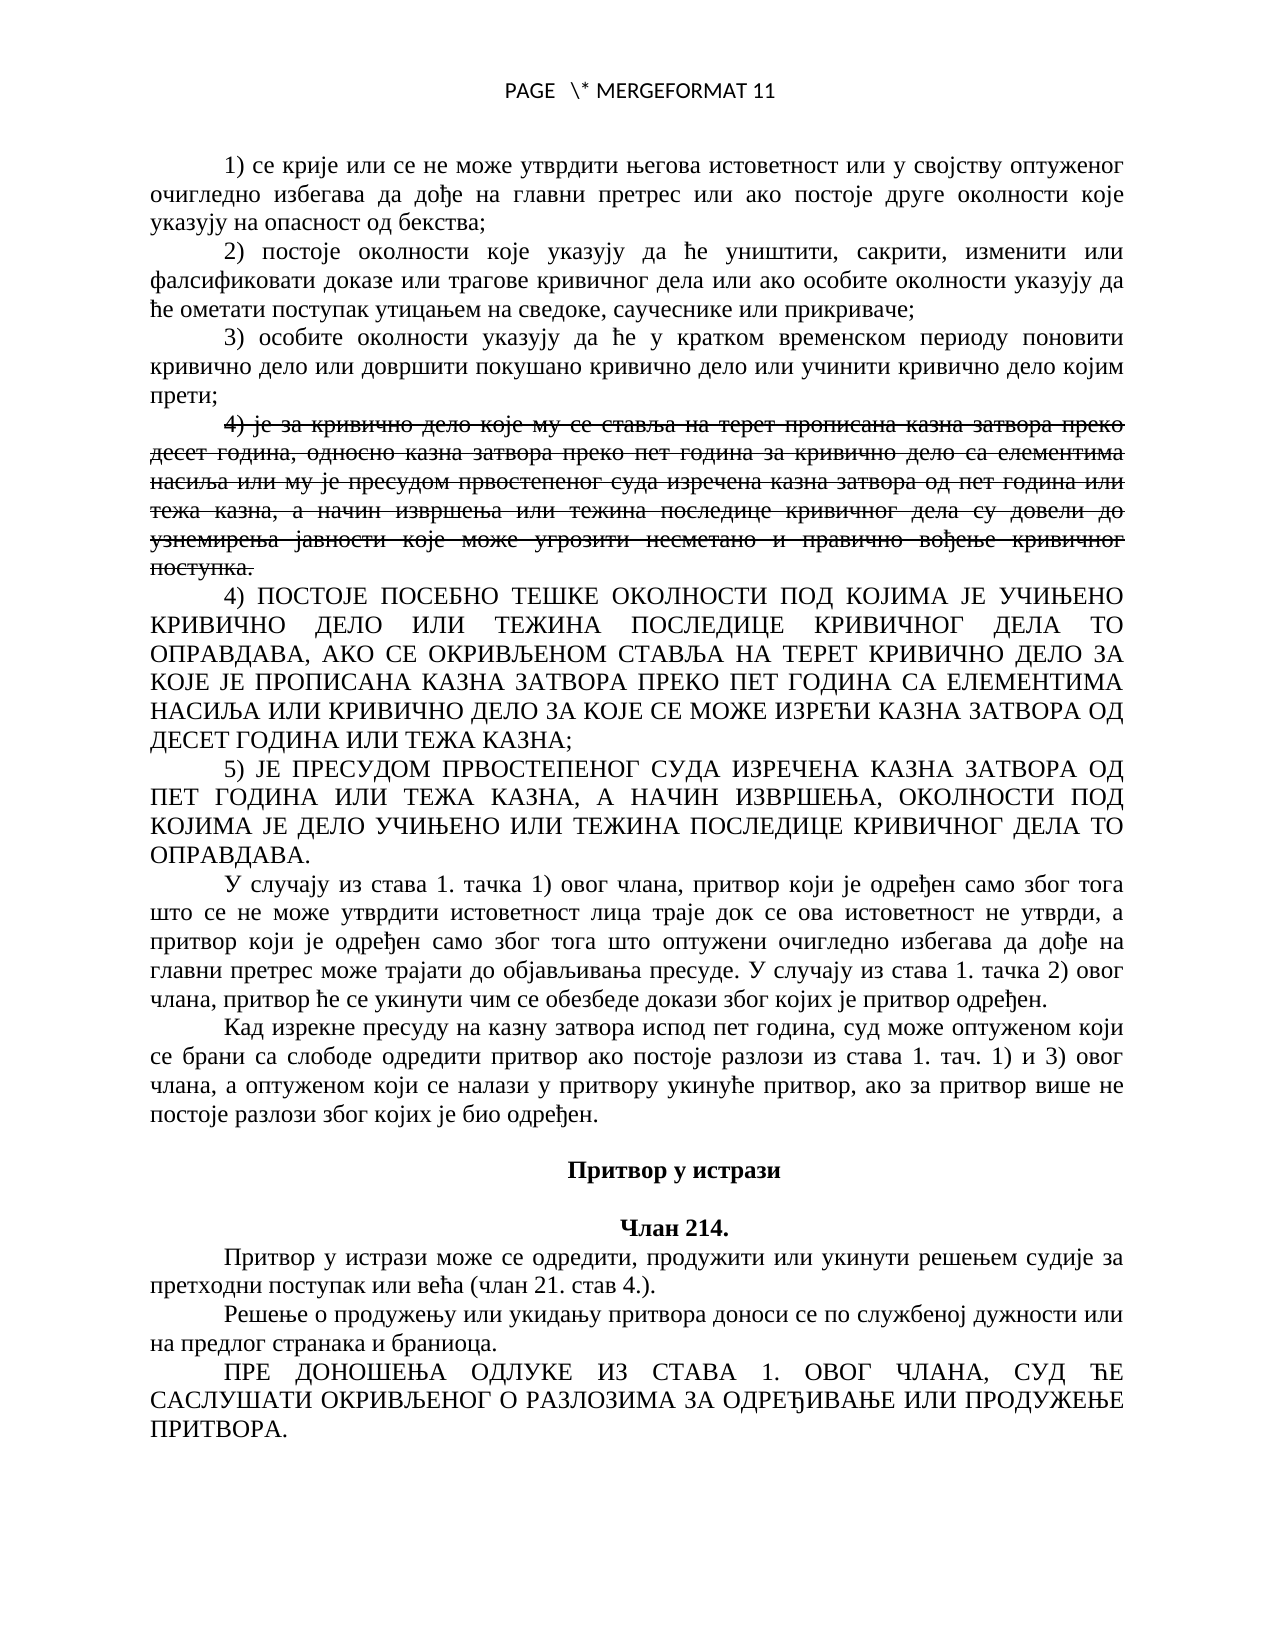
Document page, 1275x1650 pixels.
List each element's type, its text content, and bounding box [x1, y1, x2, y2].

text 4) је за кривично дело које му се ставља на терет прописана казна затвора преко десет година, односно казна затвора преко пет година за кривично дело са елементима насиља или му је пресудом првостепеног суда изречена казна затвора од пет година или тежа казна, а начин извршења или тежина последице кривичног дела су довели до узнемирења јавности које може угрозити несметано и правично вођење кривичног поступка. [150, 454, 1125, 482]
text Решење о продужењу или укидању притвора доноси се по службеној дужности или на предлог странака и браниоца. [150, 1299, 1125, 1357]
text 3) особите околности указују да ће у кратком временском периоду поновити кривично дело или довршити покушано кривично дело или учинити кривично дело којим прети; [150, 322, 1125, 409]
text 4) ПОСТОЈЕ ПОСЕБНО ТЕШКЕ ОКОЛНОСТИ ПОД КОЈИМА ЈЕ УЧИЊЕНО КРИВИЧНО ДЕЛО ИЛИ ТЕЖИНА ПОСЛЕДИЦЕ КРИВИЧНОГ ДЕЛА ТО ОПРАВДАВА, АКО СЕ ОКРИВЉЕНОМ СТАВЉА НА ТЕРЕТ КРИВИЧНО ДЕЛО ЗА КОЈЕ ЈЕ ПРОПИСАНА КАЗНА ЗАТВОРА ПРЕКО ПЕТ ГОДИНА СА ЕЛЕМЕНТИМА НАСИЉА ИЛИ КРИВИЧНО ДЕЛО ЗА КОЈЕ СЕ МОЖЕ ИЗРЕЋИ КАЗНА ЗАТВОРА ОД ДЕСЕТ ГОДИНА ИЛИ ТЕЖА КАЗНА; [150, 581, 1125, 754]
text У случају из става 1. тачка 1) овог члана, притвор који је одређен само због тога што се не може утврдити истоветност лица траје док се ова истоветност не утврди, а притвор који је одређен само због тога што оптужени очигледно избегава да дође на главни претрес може трајати до објављивања пресуде. У случају из става 1. тачка 2) овог члана, притвор ће се укинути чим се обезбеде докази због којих је притвор одређен. [150, 869, 1125, 1012]
text 4) је за кривично дело које му се ставља на терет прописана казна затвора преко десет година, односно казна затвора преко пет година за кривично дело са елементима насиља или му је пресудом првостепеног суда изречена казна затвора од пет година или тежа казна, а начин извршења или тежина последице кривичног дела су довели до узнемирења јавности које може угрозити несметано и правично вођење кривичног поступка. [150, 512, 1125, 539]
text 4) је за кривично дело које му се ставља на терет прописана казна затвора преко десет година, односно казна затвора преко пет година за кривично дело са елементима насиља или му је пресудом првостепеног суда изречена казна затвора од пет година или тежа казна, а начин извршења или тежина последице кривичног дела су довели до узнемирења јавности које може угрозити несметано и правично вођење кривичног поступка. [150, 483, 1125, 511]
text 1) се крије или се не може утврдити његова истоветност или у својству оптуженог очигледно избегава да дође на главни претрес или ако постоје друге околности које указују на опасност од бекства; [150, 150, 1125, 236]
text 2) постоје околности које указују да ће уништити, сакрити, изменити или фалсификовати доказе или трагове кривичног дела или ако особите околности указују да ће ометати поступак утицањем на сведоке, саучеснике или прикриваче; [150, 236, 1125, 322]
text 4) је за кривично дело које му се ставља на терет прописана казна затвора преко десет година, односно казна затвора преко пет година за кривично дело са елементима насиља или му је пресудом првостепеног суда изречена казна затвора од пет година или тежа казна, а начин извршења или тежина последице кривичног дела су довели до узнемирења јавности које може угрозити несметано и правично вођење кривичног поступка. [150, 541, 1125, 581]
text Члан 214. [150, 1213, 1125, 1242]
text 5) ЈЕ ПРЕСУДОМ ПРВОСТЕПЕНОГ СУДА ИЗРЕЧЕНА КАЗНА ЗАТВОРА ОД ПЕТ ГОДИНА ИЛИ ТЕЖА КАЗНА, А НАЧИН ИЗВРШЕЊА, ОКОЛНОСТИ ПОД КОЈИМА ЈЕ ДЕЛО УЧИЊЕНО ИЛИ ТЕЖИНА ПОСЛЕДИЦЕ КРИВИЧНОГ ДЕЛА ТО ОПРАВДАВА. [150, 754, 1125, 869]
text ПРЕ ДОНОШЕЊА ОДЛУКЕ ИЗ СТАВА 1. ОВОГ ЧЛАНА, СУД ЋЕ САСЛУШАТИ ОКРИВЉЕНОГ О РАЗЛОЗИМА ЗА ОДРЕЂИВАЊЕ ИЛИ ПРОДУЖЕЊЕ ПРИТВОРА. [150, 1357, 1125, 1443]
text 4) је за кривично дело које му се ставља на терет прописана казна затвора преко десет година, односно казна затвора преко пет година за кривично дело са елементима насиља или му је пресудом првостепеног суда изречена казна затвора од пет година или тежа казна, а начин извршења или тежина последице кривичног дела су довели до узнемирења јавности које може угрозити несметано и правично вођење кривичног поступка. [150, 409, 1125, 453]
text Кад изрекне пресуду на казну затвора испод пет година, суд може оптуженом који се брани са слободе одредити притвор ако постоје разлози из става 1. тач. 1) и 3) овог члана, а оптуженом који се налази у притвору укинуће притвор, ако за притвор више не постоје разлози због којих је био одређен. [150, 1012, 1125, 1127]
text Притвор у истрази [150, 1156, 1125, 1184]
text Притвор у истрази може се одредити, продужити или укинути решењем судије за претходни поступак или већа (члан 21. став 4.). [150, 1242, 1125, 1299]
